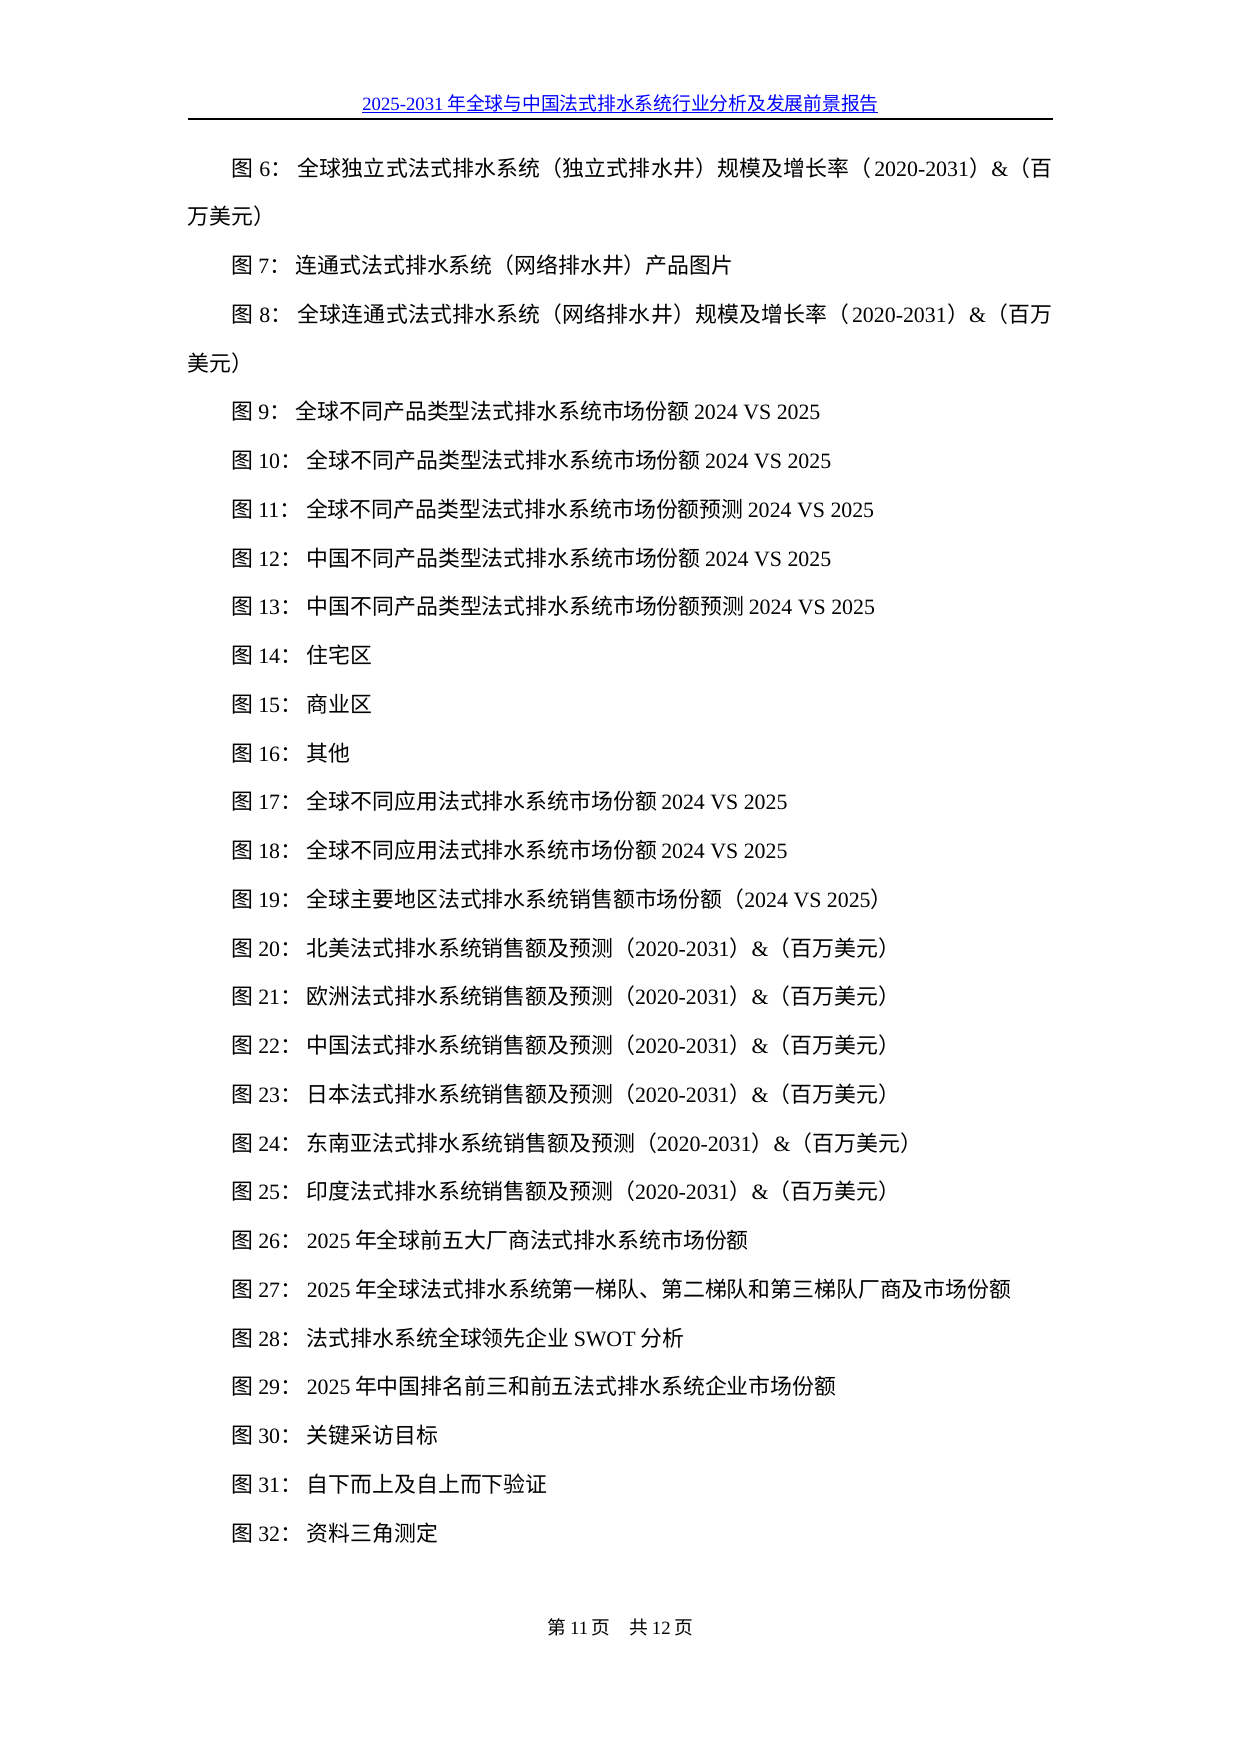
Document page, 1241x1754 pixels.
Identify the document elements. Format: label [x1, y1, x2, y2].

text [187, 150, 1053, 1548]
